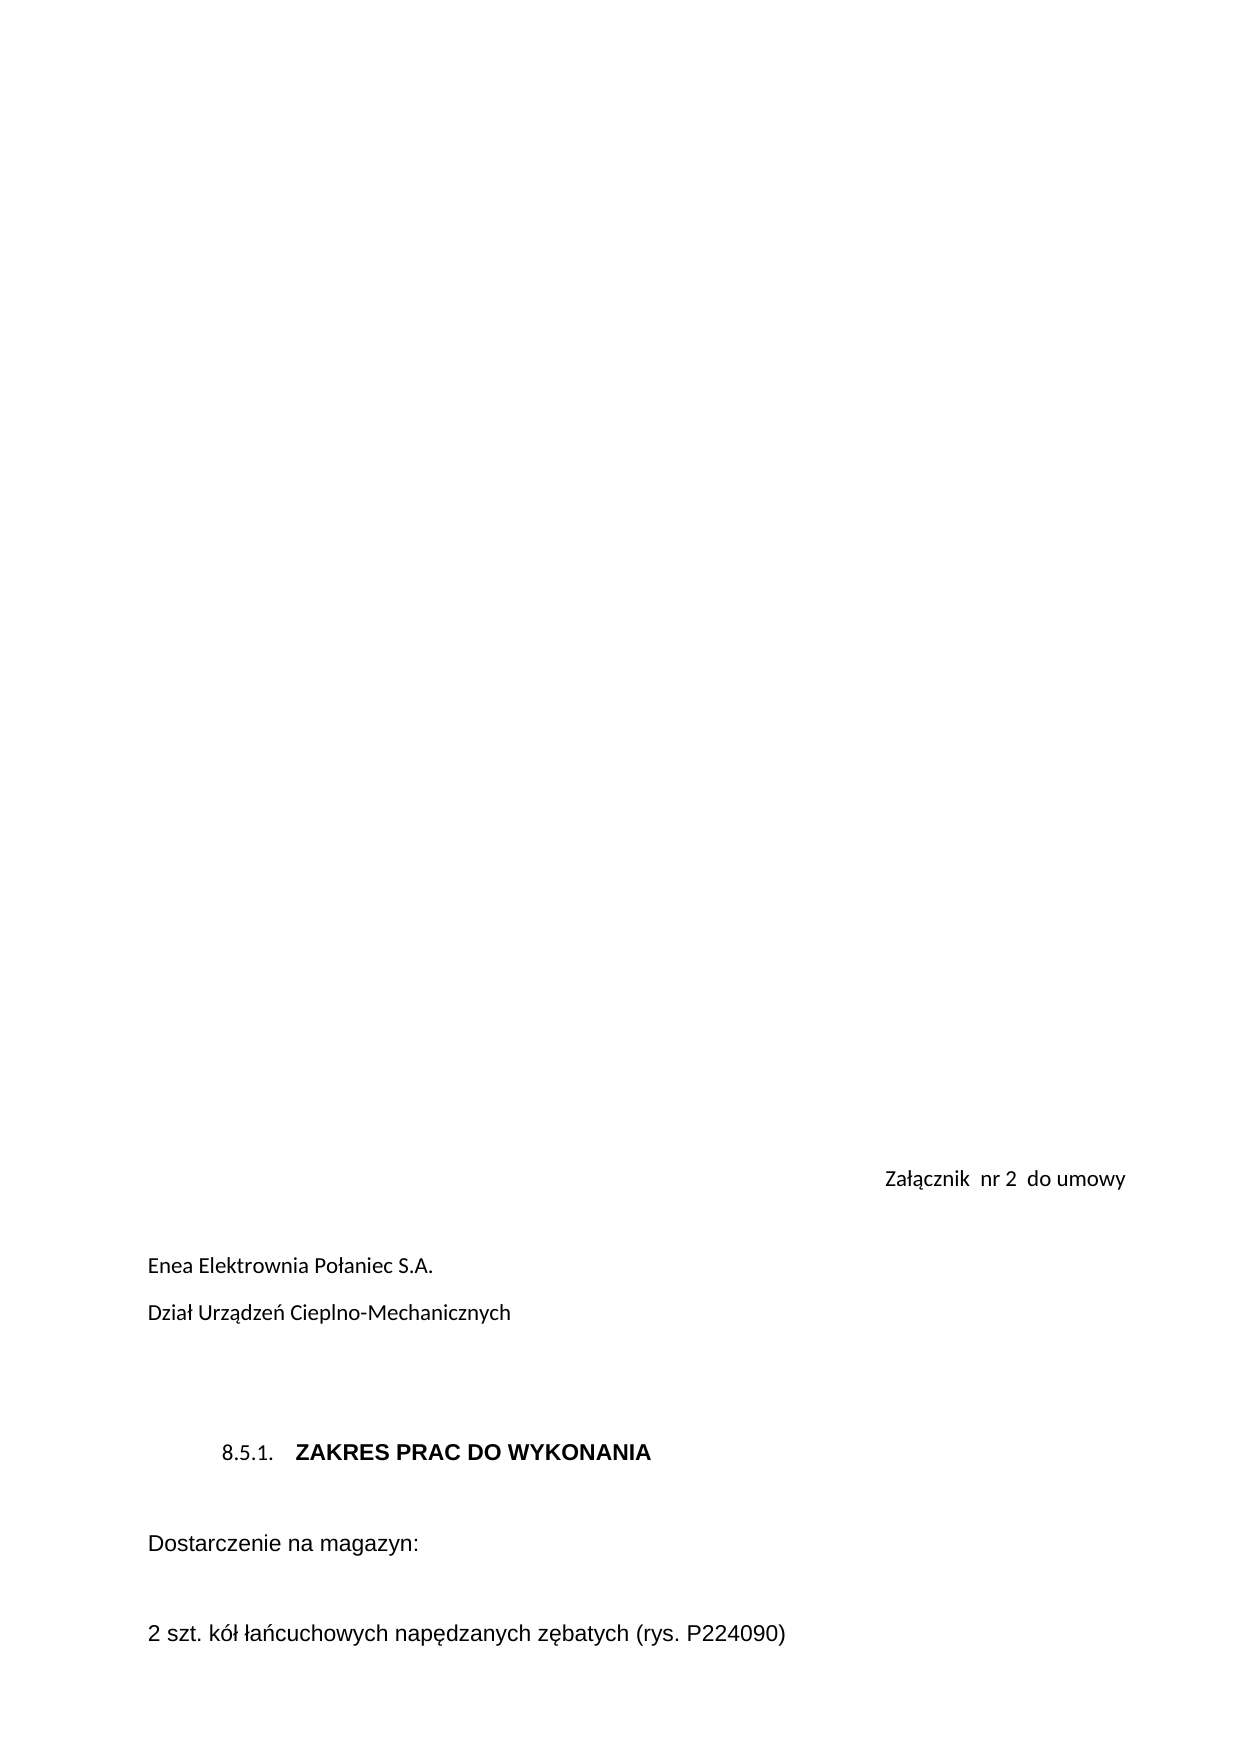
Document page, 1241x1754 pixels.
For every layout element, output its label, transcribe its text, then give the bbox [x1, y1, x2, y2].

text Dostarczenie na magazyn: [148, 1530, 1152, 1556]
text Enea Elektrownia Połaniec S.A. [148, 1251, 1152, 1279]
text Dział Urządzeń Cieplno-Mechanicznych [148, 1298, 1152, 1326]
text 2 szt. kół łańcuchowych napędzanych zębatych (rys. P224090) [148, 1620, 1152, 1646]
subtitle Załącznik nr 2 do umowy [811, 1164, 1152, 1192]
subtitle ZAKRES PRAC DO WYKONANIA [222, 1438, 1152, 1467]
